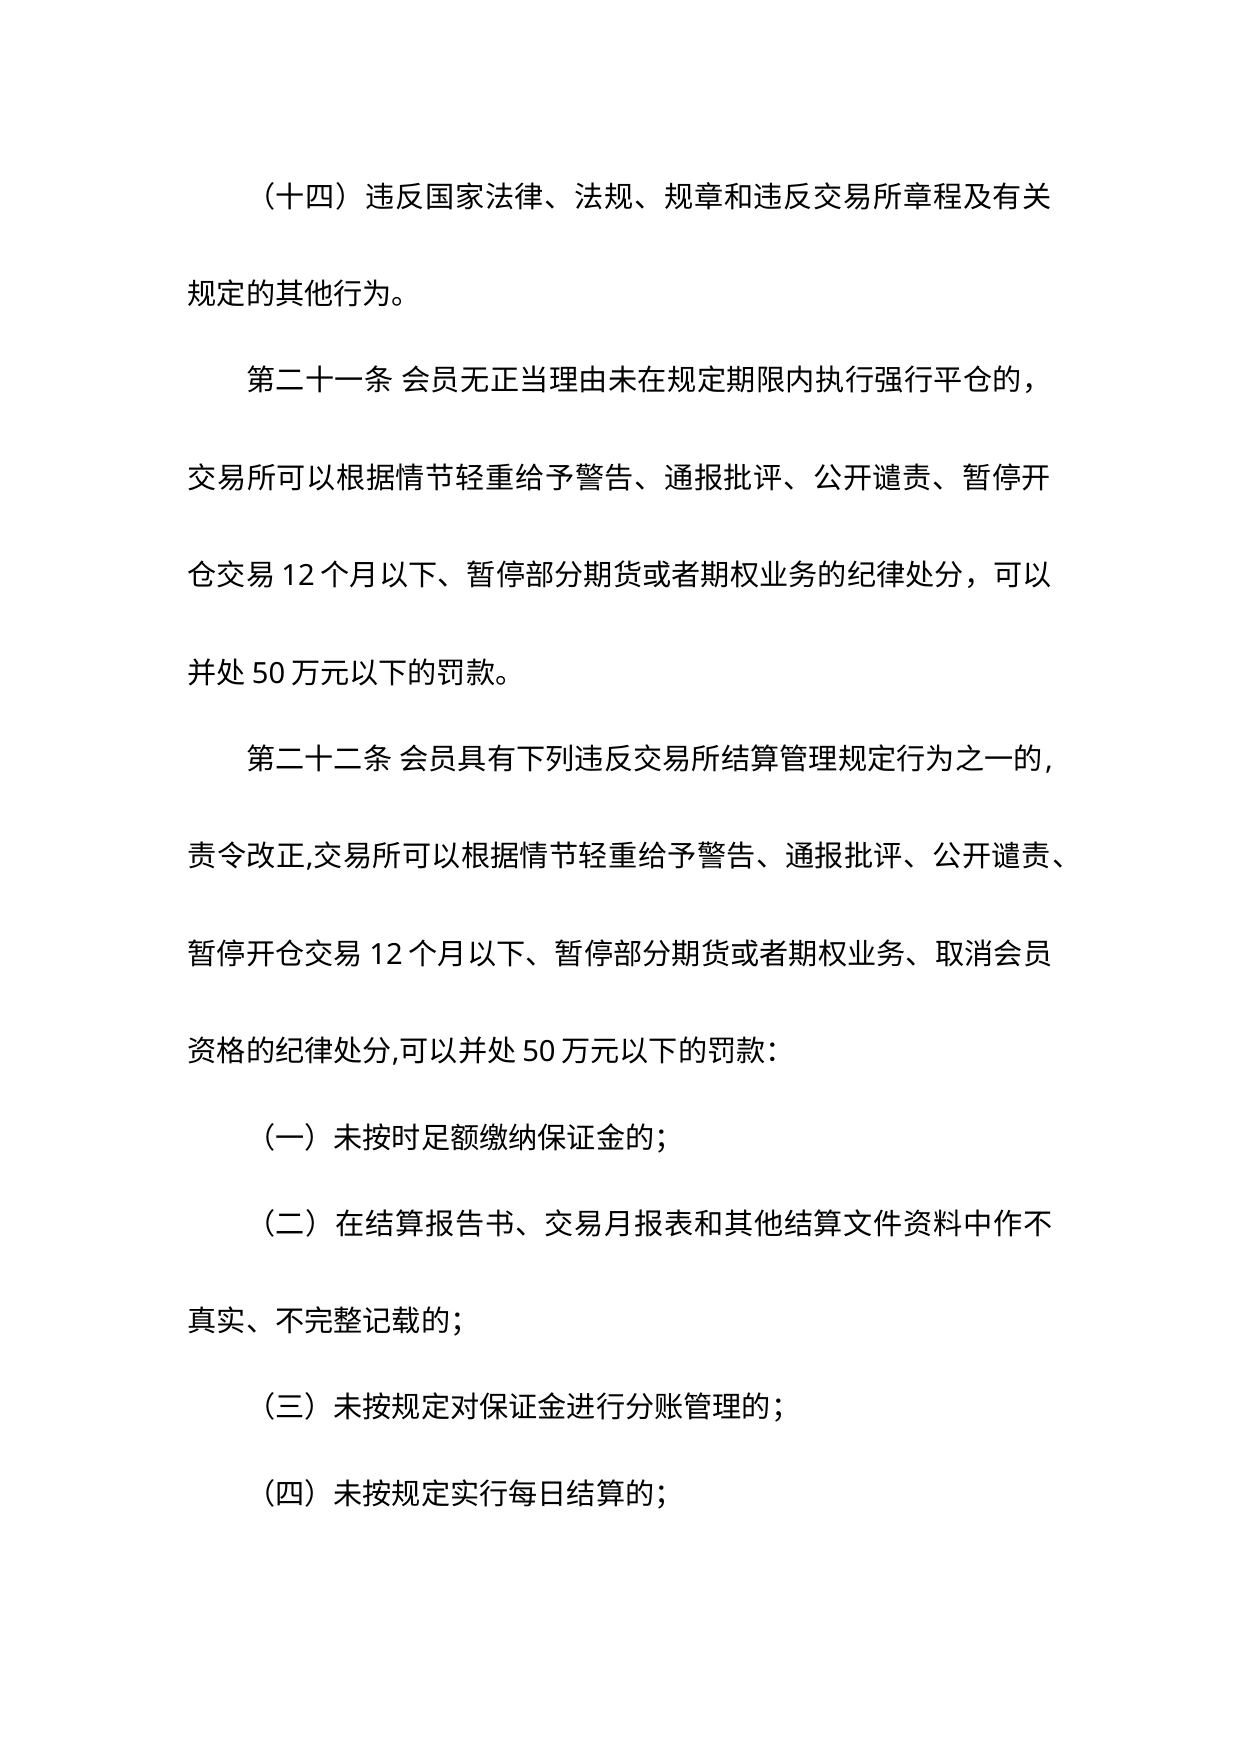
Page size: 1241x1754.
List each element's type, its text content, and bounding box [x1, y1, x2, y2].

text 第二十二条 会员具有下列违反交易所结算管理规定行为之一的,责令改正,交易所可以根据情节轻重给予警告、通报批评、公开谴责、暂停开仓交易12个月以下、暂停部分期货或者期权业务、取消会员资格的纪律处分,可以并处50万元以下的罚款： [187, 724, 1053, 1082]
text （三）未按规定对保证金进行分账管理的； [187, 1373, 1053, 1438]
text 第二十一条 会员无正当理由未在规定期限内执行强行平仓的，交易所可以根据情节轻重给予警告、通报批评、公开谴责、暂停开仓交易12个月以下、暂停部分期货或者期权业务的纪律处分，可以并处50万元以下的罚款。 [187, 346, 1053, 703]
text （十四）违反国家法律、法规、规章和违反交易所章程及有关规定的其他行为。 [187, 162, 1053, 324]
text （一）未按时足额缴纳保证金的； [187, 1103, 1053, 1168]
text （四）未按规定实行每日结算的； [187, 1459, 1053, 1524]
text （二）在结算报告书、交易月报表和其他结算文件资料中作不真实、不完整记载的； [187, 1189, 1053, 1352]
